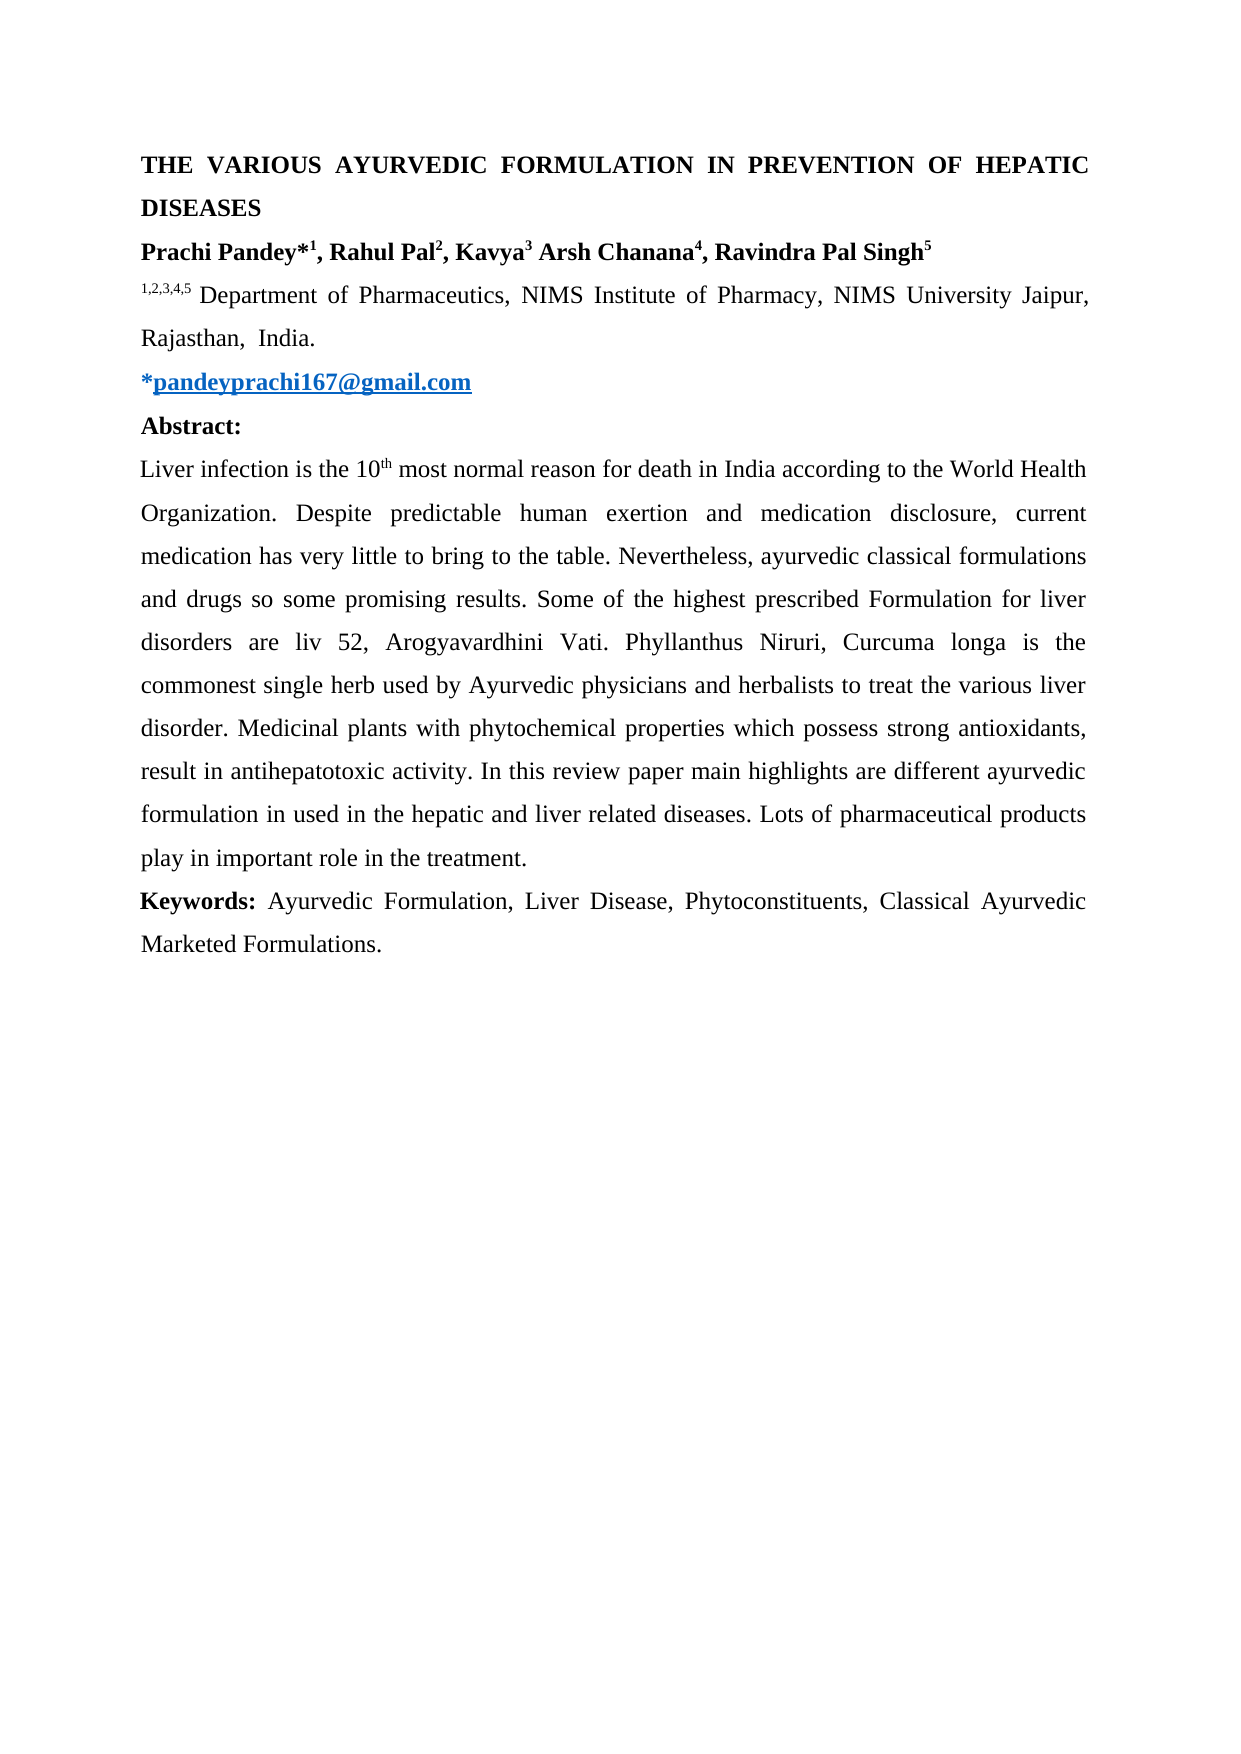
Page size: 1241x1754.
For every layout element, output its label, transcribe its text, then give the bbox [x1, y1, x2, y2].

text 1,2,3,4,5 Department of Pharmaceutics, NIMS Institute of Pharmacy, NIMS University Jaipur, Rajasthan, India. [141, 280, 1090, 352]
text THE VARIOUS AYURVEDIC FORMULATION IN PREVENTION OF HEPATIC DISEASES [141, 150, 1090, 222]
text Prachi Pandey*1, Rahul Pal2, Kavya3 Arsh Chanana4, Ravindra Pal Singh5 [141, 237, 1090, 266]
text Liver infection is the 10th most normal reason for death in India according to the World Health Organization. Despite predictable human exertion and medication disclosure, current medication has very little to bring to the table. Nevertheless, ayurvedic classical formulations and drugs so some promising results. Some of the highest prescribed Formulation for liver disorders are liv 52, Arogyavardhini Vati. Phyllanthus Niruri, Curcuma longa is the commonest single herb used by Ayurvedic physicians and herbalists to treat the various liver disorder. Medicinal plants with phytochemical properties which possess strong antioxidants, result in antihepatotoxic activity. In this review paper main highlights are different ayurvedic formulation in used in the hepatic and liver related diseases. Lots of pharmaceutical products play in important role in the treatment. [139, 454, 1087, 871]
text Abstract: [141, 411, 1090, 439]
text Keywords: Ayurvedic Formulation, Liver Disease, Phytoconstituents, Classical Ayurvedic Marketed Formulations. [139, 886, 1087, 958]
text *pandeyprachi167@gmail.com [141, 367, 1090, 396]
